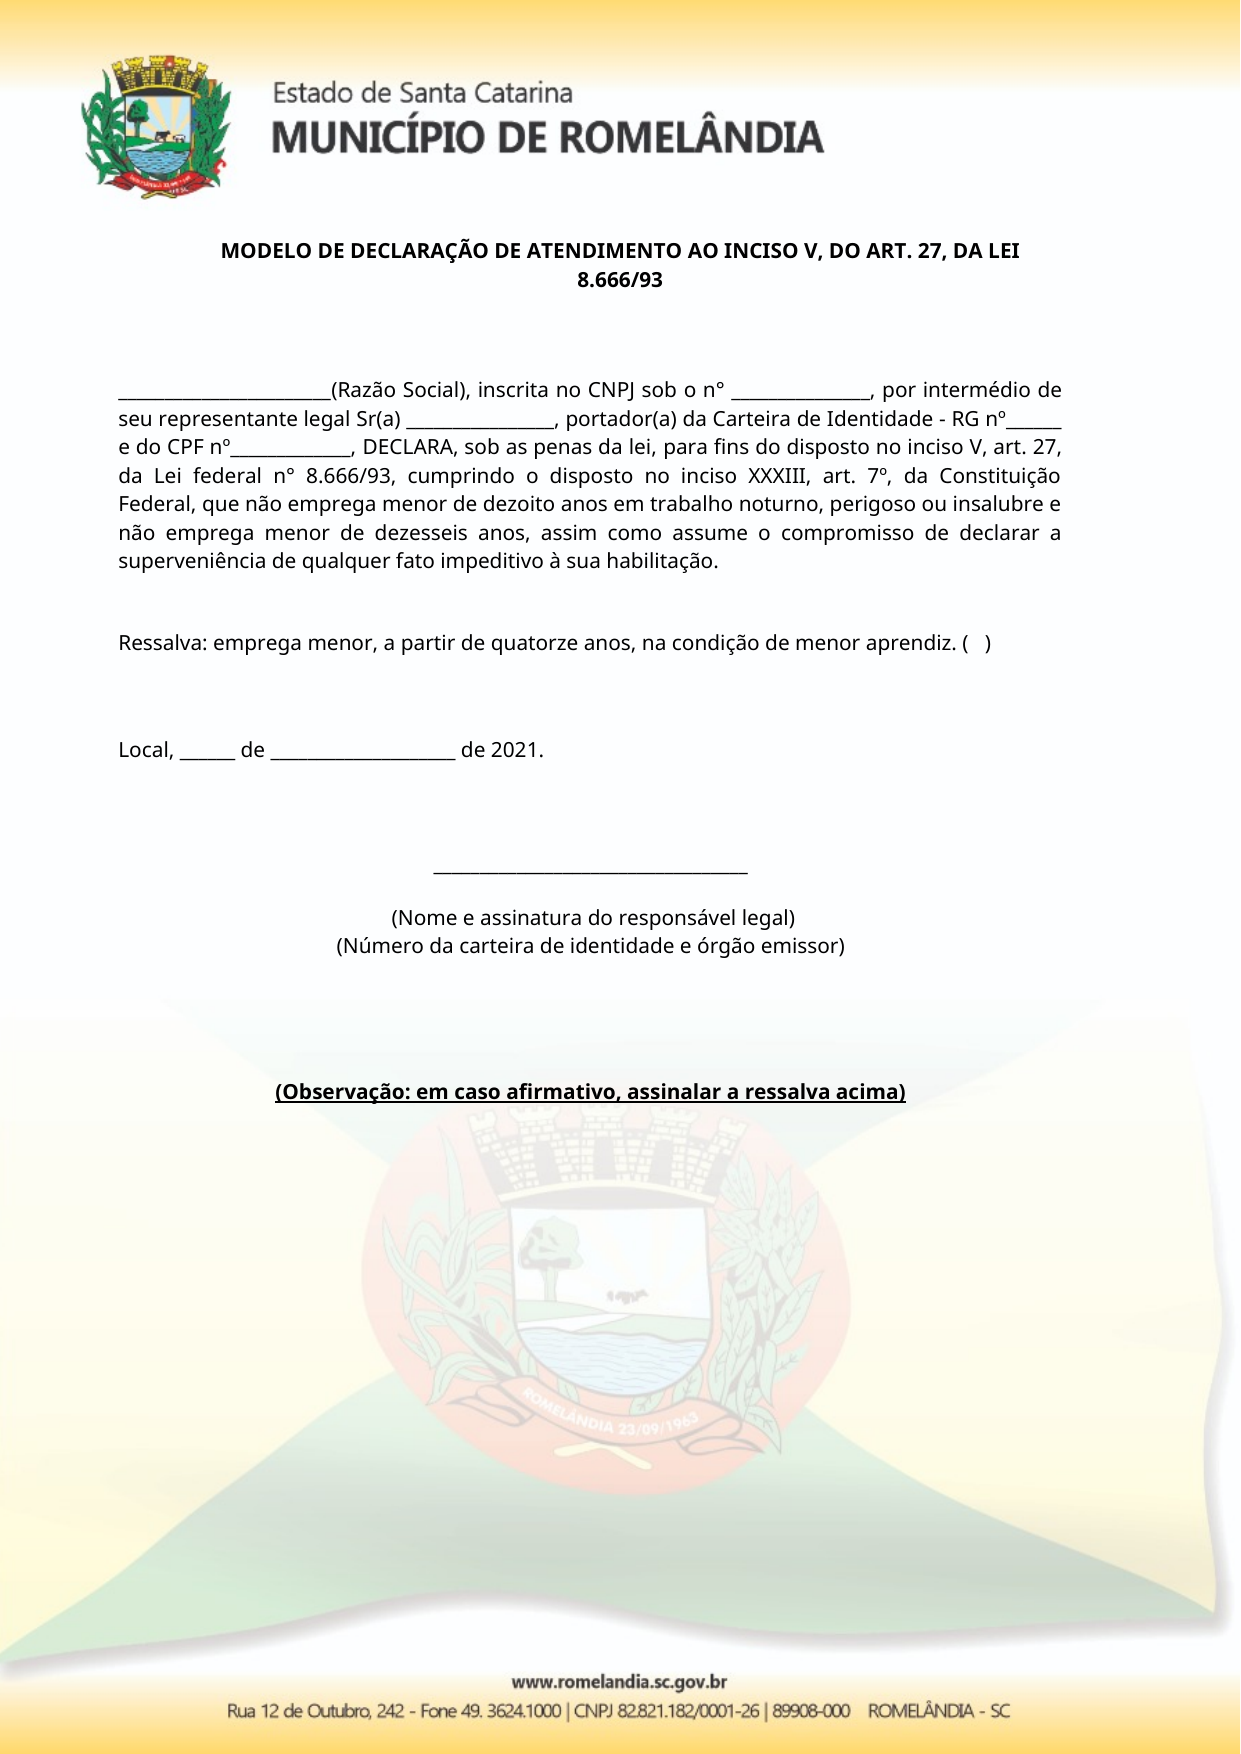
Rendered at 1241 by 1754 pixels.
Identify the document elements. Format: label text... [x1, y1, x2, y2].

picture [0, 0, 1241, 1754]
text __________________________________ [118, 849, 1063, 878]
text (Observação: em caso afirmativo, assinalar a ressalva acima) [118, 1048, 1063, 1105]
text (Número da carteira de identidade e órgão emissor) [118, 931, 1063, 959]
text _______________________(Razão Social), inscrita no CNPJ sob o n° _______________, por intermédio de seu representante legal Sr(a) ________________, portador(a) da Carteira de Identidade - RG nº______ e do CPF nº_____________, DECLARA, sob as penas da lei, para fins do disposto no inciso V, art. 27, da Lei federal n° 8.666/93, cumprindo o disposto no inciso XXXIII, art. 7º, da Constituição Federal, que não emprega menor de dezoito anos em trabalho noturno, perigoso ou insalubre e não emprega menor de dezesseis anos, assim como assume o compromisso de declarar a superveniência de qualquer fato impeditivo à sua habilitação. [118, 375, 1063, 574]
text (Nome e assinatura do responsável legal) [118, 903, 1063, 931]
text Ressalva: emprega menor, a partir de quatorze anos, na condição de menor aprendiz. ( ) [118, 599, 1063, 656]
text MODELO DE DECLARAÇÃO DE ATENDIMENTO AO INCISO V, DO ART. 27, DA LEI 8.666/93 [177, 236, 1063, 350]
text Local, ______ de ____________________ de 2021. [118, 735, 1063, 763]
